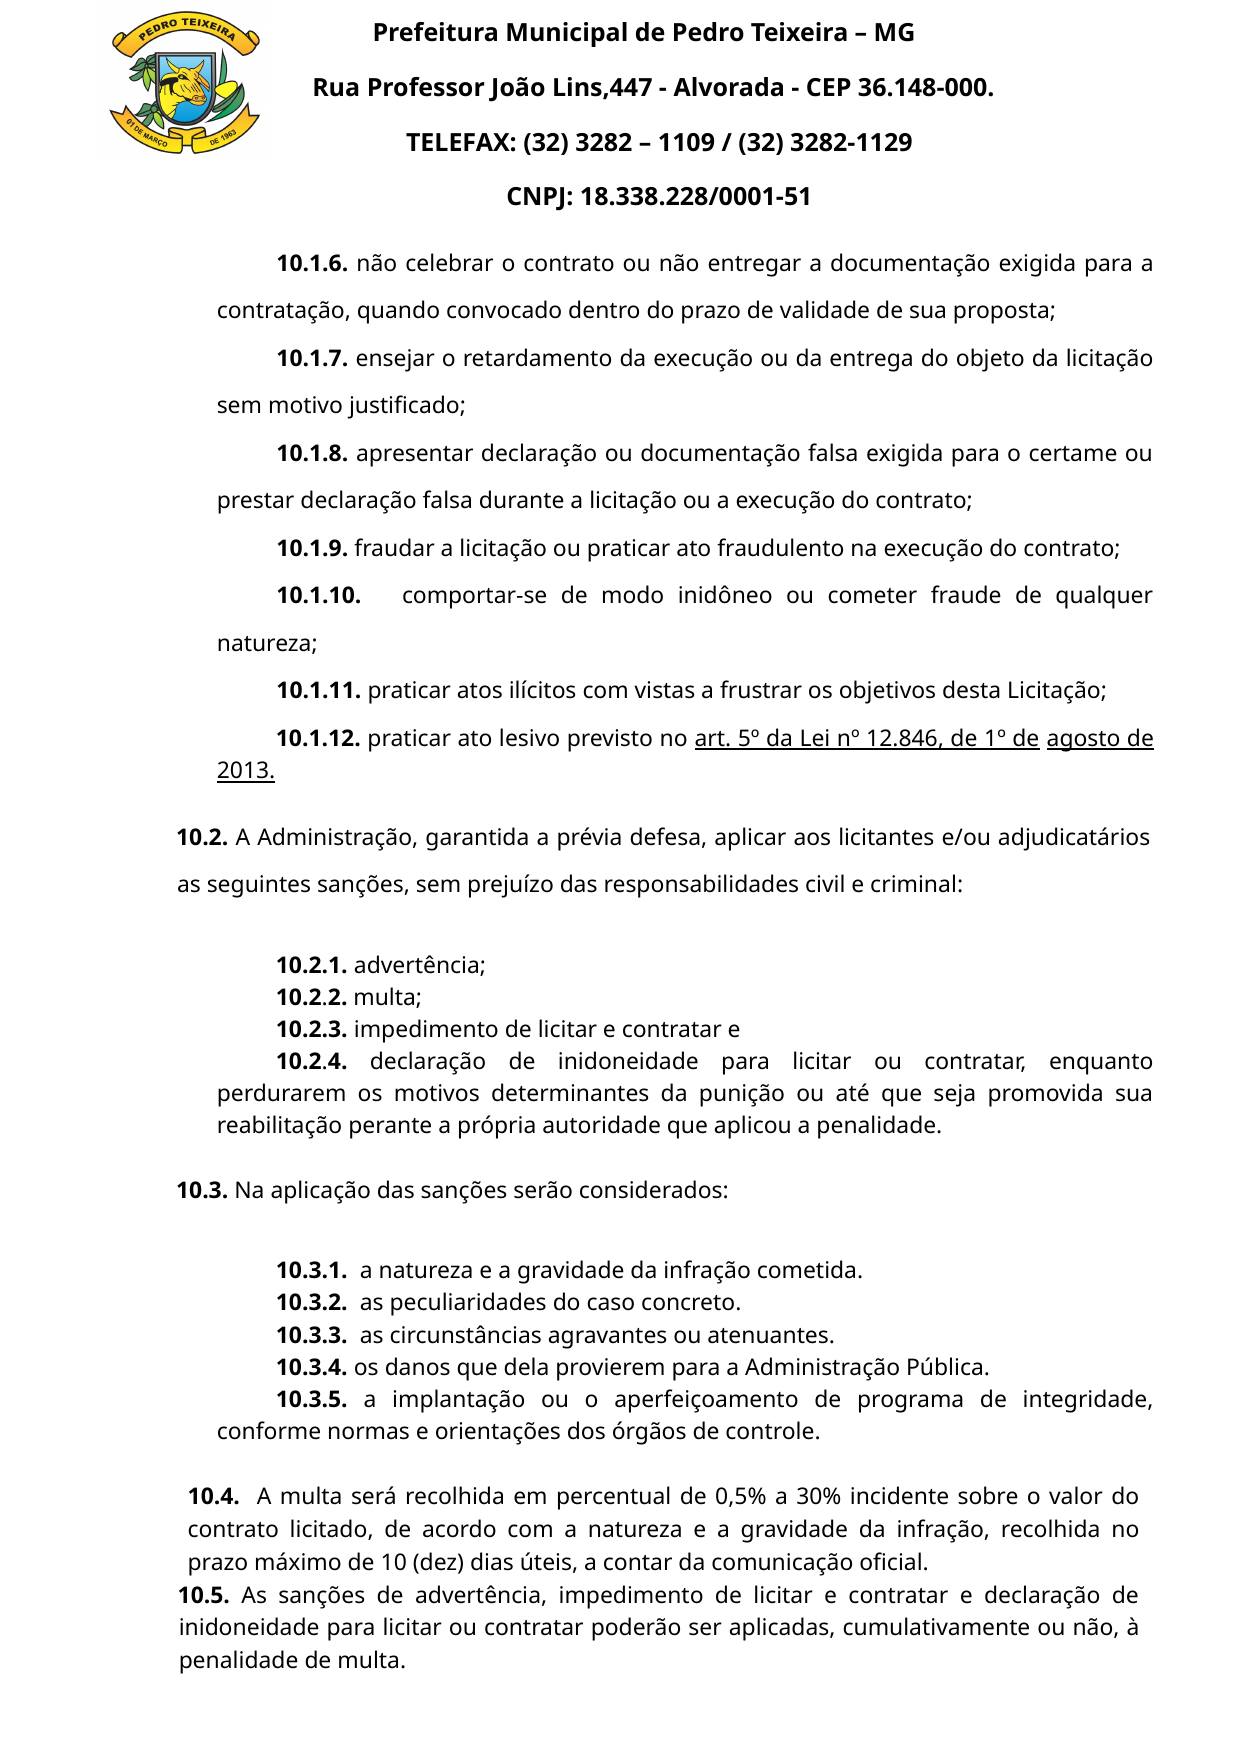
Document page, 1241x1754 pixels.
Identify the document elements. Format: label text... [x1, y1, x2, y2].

text 10.2.2. multa; [217, 981, 1154, 1012]
text 10.1.9. fraudar a licitação ou praticar ato fraudulento na execução do contrato; [217, 532, 1154, 563]
text 10.2.3. impedimento de licitar e contratar e [217, 1013, 1154, 1044]
text 10.1.12. praticar ato lesivo previsto no art. 5º da Lei nº 12.846, de 1º de agosto de 2013. [217, 722, 1154, 786]
text 10.1.6. não celebrar o contrato ou não entregar a documentação exigida para a contratação, quando convocado dentro do prazo de validade de sua proposta; [217, 247, 1154, 326]
text 10.3.4. os danos que dela provierem para a Administração Pública. [217, 1351, 1154, 1382]
text 10.3. Na aplicação das sanções serão considerados: [176, 1174, 1152, 1205]
text 10.3.2. as peculiaridades do caso concreto. [217, 1286, 1154, 1318]
text 10.3.5. a implantação ou o aperfeiçoamento de programa de integridade, conforme normas e orientações dos órgãos de controle. [217, 1383, 1154, 1446]
list 10.4. A multa será recolhida em percentual de 0,5% a 30% incidente sobre o valor do contrato licitado, de acordo com a natureza e a gravidade da infração, recolhida no prazo máximo de 10 (dez) dias úteis, a contar da comunicação oficial. [187, 1480, 1140, 1577]
picture [98, 0, 271, 162]
text 10.1.11. praticar atos ilícitos com vistas a frustrar os objetivos desta Licitação; [217, 674, 1154, 706]
text 10.1.8. apresentar declaração ou documentação falsa exigida para o certame ou prestar declaração falsa durante a licitação ou a execução do contrato; [217, 437, 1154, 516]
text 10.1.7. ensejar o retardamento da execução ou da entrega do objeto da licitação sem motivo justificado; [217, 342, 1154, 421]
text 10.3.3. as circunstâncias agravantes ou atenuantes. [217, 1318, 1154, 1350]
text 10.2.4. declaração de inidoneidade para licitar ou contratar, enquanto perdurarem os motivos determinantes da punição ou até que seja promovida sua reabilitação perante a própria autoridade que aplicou a penalidade. [217, 1045, 1154, 1141]
text 10.1.10. comportar-se de modo inidôneo ou cometer fraude de qualquer natureza; [217, 579, 1154, 658]
text 10.3.1. a natureza e a gravidade da infração cometida. [217, 1254, 1154, 1285]
text 10.2.1. advertência; [217, 948, 1154, 980]
text 10.2. A Administração, garantida a prévia defesa, aplicar aos licitantes e/ou adjudicatários as seguintes sanções, sem prejuízo das responsabilidades civil e criminal: [176, 821, 1152, 899]
text 10.5. As sanções de advertência, impedimento de licitar e contratar e declaração de inidoneidade para licitar ou contratar poderão ser aplicadas, cumulativamente ou não, à penalidade de multa. [177, 1578, 1140, 1675]
